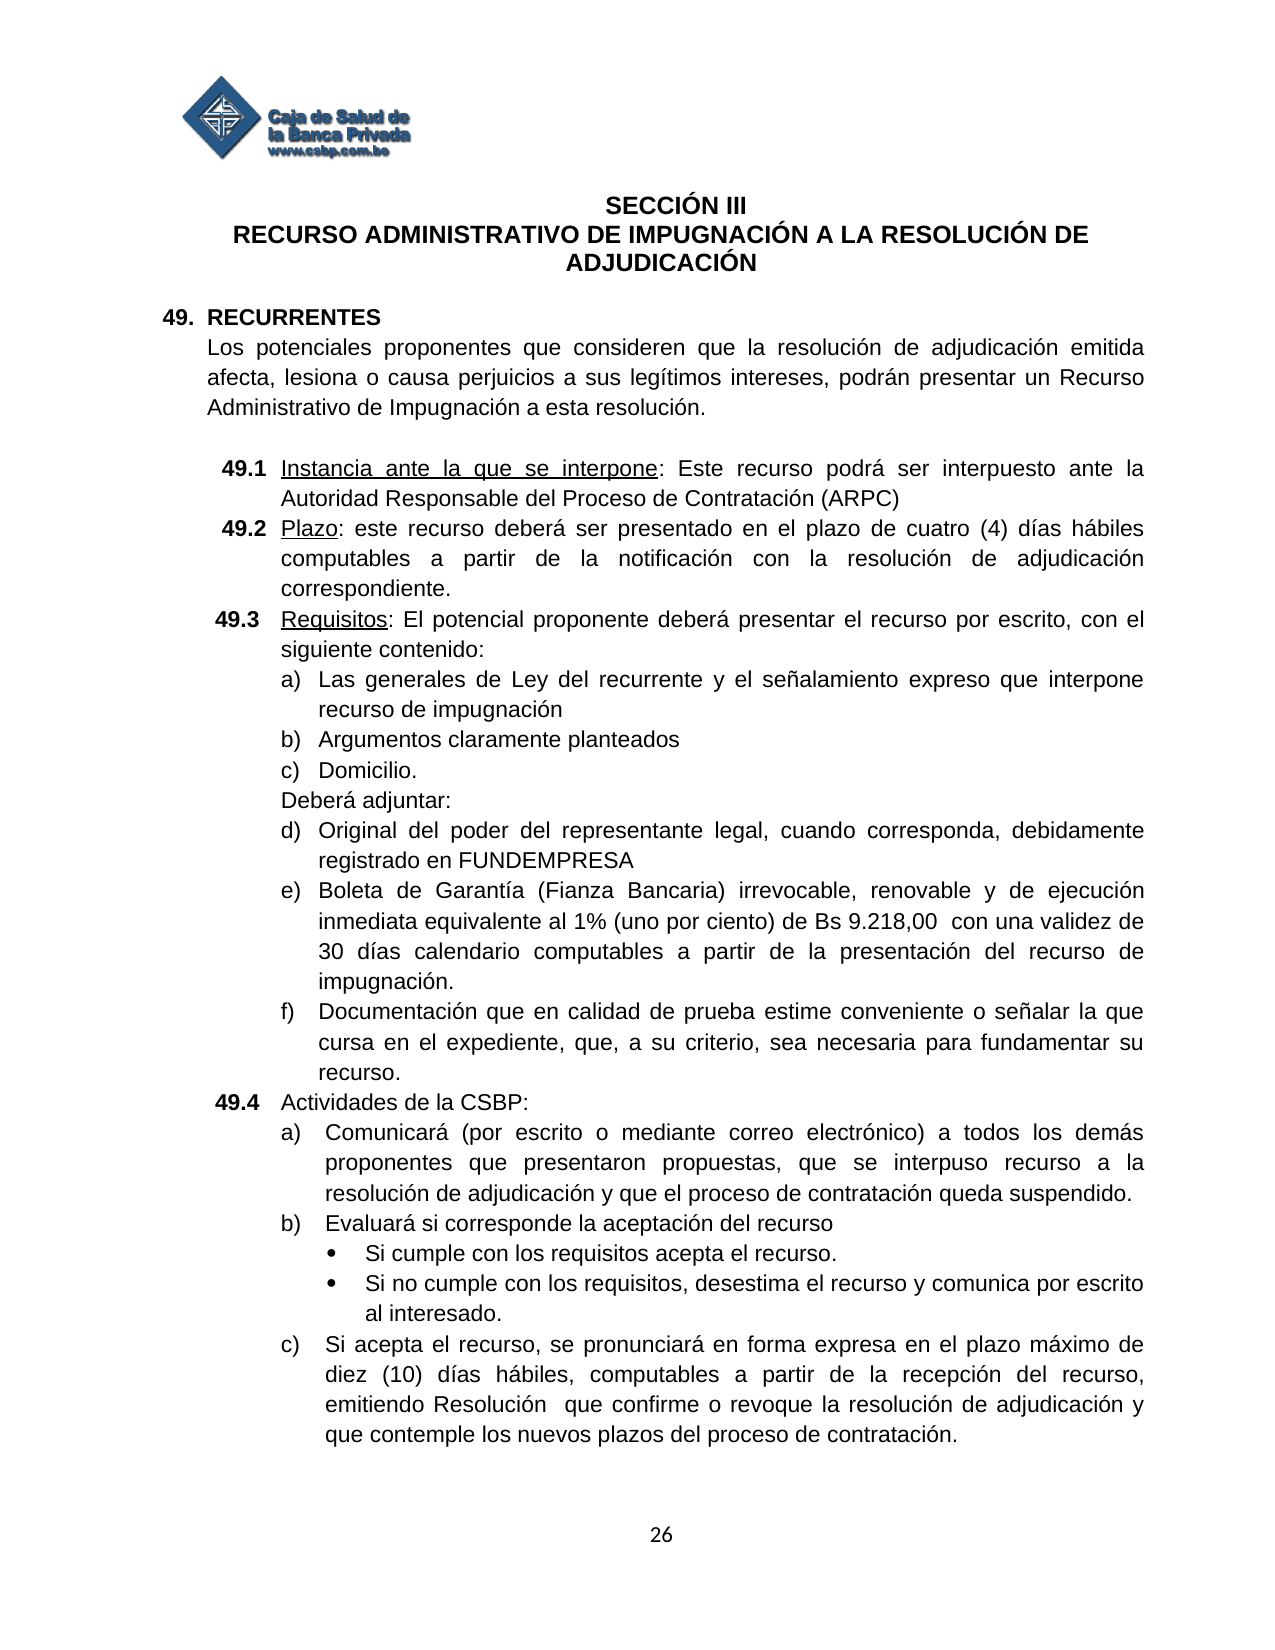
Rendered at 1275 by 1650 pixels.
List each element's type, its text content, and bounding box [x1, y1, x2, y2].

list Comunicará (por escrito o mediante correo electrónico) a todos los demás proponentes que presentaron propuestas, que se interpuso recurso a la resolución de adjudicación y que el proceso de contratación queda suspendido. [281, 1119, 1145, 1206]
list Si no cumple con los requisitos, desestima el recurso y comunica por escrito al interesado. [327, 1270, 1145, 1327]
list Los potenciales proponentes que consideren que la resolución de adjudicación emitida afecta, lesiona o causa perjuicios a sus legítimos intereses, podrán presentar un Recurso Administrativo de Impugnación a esta resolución. [207, 334, 1145, 421]
list Las generales de Ley del recurrente y el señalamiento expreso que interpone recurso de impugnación [281, 666, 1145, 723]
list Argumentos claramente planteados [281, 726, 1145, 753]
text Deberá adjuntar: [281, 787, 1145, 813]
list Domicilio. [281, 757, 1145, 783]
list SECCIÓN III [207, 191, 1145, 220]
picture [177, 73, 428, 163]
list Si cumple con los requisitos acepta el recurso. [327, 1240, 1145, 1266]
list Documentación que en calidad de prueba estime conveniente o señalar la que cursa en el expediente, que, a su criterio, sea necesaria para fundamentar su recurso. [281, 998, 1145, 1085]
list Evaluará si corresponde la aceptación del recurso [281, 1210, 1145, 1236]
list Original del poder del representante legal, cuando corresponda, debidamente registrado en FUNDEMPRESA [281, 817, 1145, 874]
list Plazo: este recurso deberá ser presentado en el plazo de cuatro (4) días hábiles computables a partir de la notificación con la resolución de adjudicación correspondiente. [222, 515, 1145, 602]
list Requisitos: El potencial proponente deberá presentar el recurso por escrito, con el siguiente contenido: [215, 606, 1145, 662]
list Instancia ante la que se interpone: Este recurso podrá ser interpuesto ante la Autoridad Responsable del Proceso de Contratación (ARPC) [222, 454, 1145, 511]
list Boleta de Garantía (Fianza Bancaria) irrevocable, renovable y de ejecución inmediata equivalente al 1% (uno por ciento) de Bs 9.218,00 con una validez de 30 días calendario computables a partir de la presentación del recurso de impugnación. [281, 877, 1145, 994]
list Actividades de la CSBP: [215, 1089, 1145, 1115]
text RECURSO ADMINISTRATIVO DE IMPUGNACIÓN A LA RESOLUCIÓN DE ADJUDICACIÓN [177, 220, 1145, 277]
list Si acepta el recurso, se pronunciará en forma expresa en el plazo máximo de diez (10) días hábiles, computables a partir de la recepción del recurso, emitiendo Resolución que confirme o revoque la resolución de adjudicación y que contemple los nuevos plazos del proceso de contratación. [281, 1331, 1145, 1448]
list RECURRENTES [162, 303, 1145, 330]
